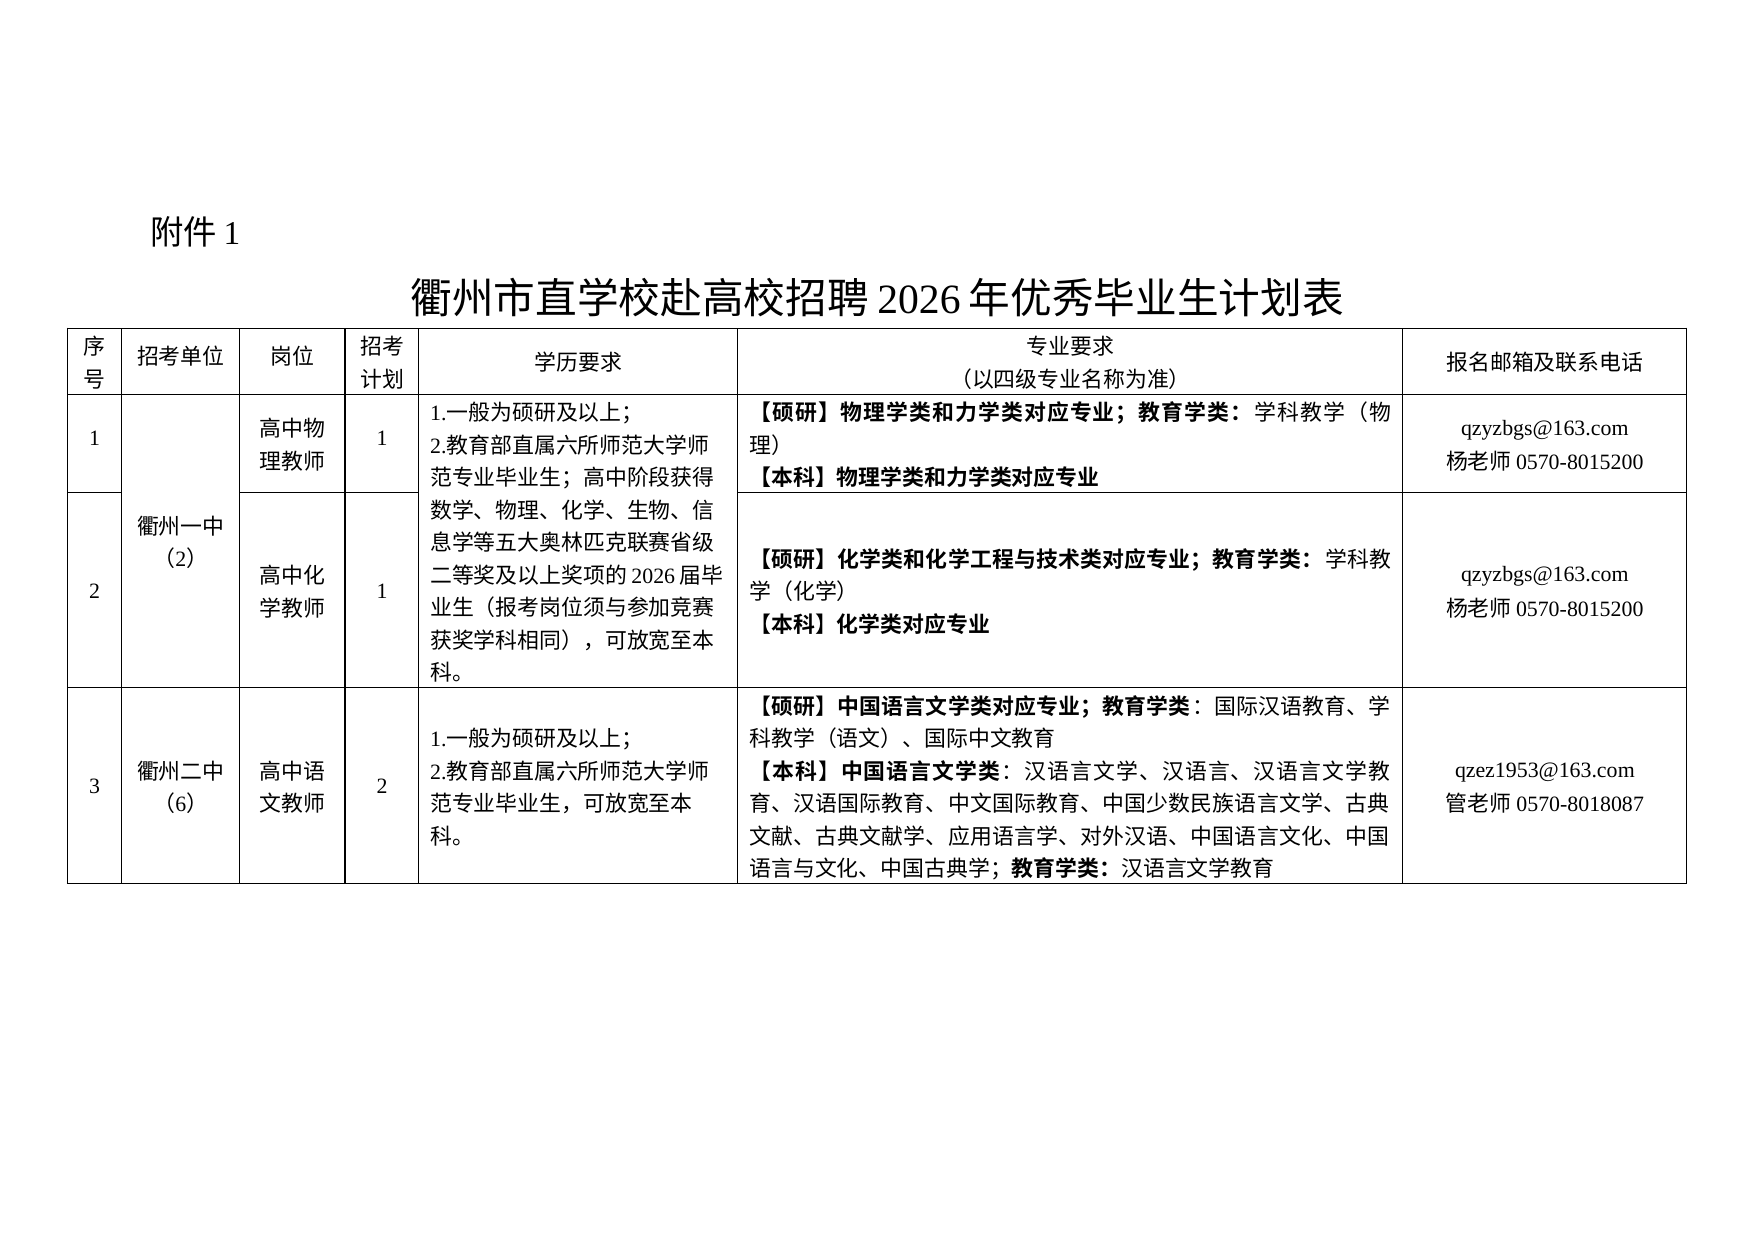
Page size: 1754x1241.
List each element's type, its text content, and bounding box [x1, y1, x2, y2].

table_header 学历要求 [419, 329, 737, 394]
table_cell 衢州二中 （6） [122, 688, 239, 883]
table_cell 1.一般为硕研及以上； 2.教育部直属六所师范大学师范专业毕业生，可放宽至本科。 [419, 688, 737, 883]
table_header 专业要求 （以四级专业名称为准） [738, 329, 1402, 394]
table_cell 1 [68, 395, 121, 492]
table_cell 3 [68, 688, 121, 883]
table_header 报名邮箱及联系电话 [1403, 329, 1686, 394]
table_header 招考单位 [122, 329, 239, 394]
table_cell 高中语文教师 [240, 688, 344, 883]
table_header 招考计划 [346, 329, 418, 394]
table_cell 高中化学教师 [240, 493, 344, 687]
table_cell 衢州一中 （2） [122, 395, 239, 687]
table_cell 【硕研】中国语言文学类对应专业；教育学类：国际汉语教育、学科教学（语文）、国际中文教育 【本科】中国语言文学类：汉语言文学、汉语言、汉语言文学教育、汉语国际教育、中文国际教育、中国少数民族语言文学、古典文献、古典文献学、应用语言学、对外汉语、中国语言文化、中国语言与文化、中国古典学；教育学类：汉语言文学教育 [738, 688, 1402, 883]
table_cell 1.一般为硕研及以上； 2.教育部直属六所师范大学师范专业毕业生；高中阶段获得数学、物理、化学、生物、信息学等五大奥林匹克联赛省级二等奖及以上奖项的2026届毕业生（报考岗位须与参加竞赛获奖学科相同），可放宽至本科。 [419, 395, 737, 687]
table_cell 高中物理教师 [240, 395, 344, 492]
text 衢州市直学校赴高校招聘2026年优秀毕业生计划表 [150, 263, 1604, 328]
table_cell 1 [346, 395, 418, 492]
table_cell qzyzbgs@163.com 杨老师0570-8015200 [1403, 493, 1686, 687]
table_cell 2 [68, 493, 121, 687]
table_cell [1403, 688, 1686, 883]
text 附件1 [150, 198, 1604, 263]
table_cell 2 [346, 688, 418, 883]
table_cell qzyzbgs@163.com 杨老师0570-8015200 [1403, 395, 1686, 492]
table_cell 1 [346, 493, 418, 687]
table_header 序号 [68, 329, 121, 394]
table_cell 【硕研】物理学类和力学类对应专业；教育学类：学科教学（物理） 【本科】物理学类和力学类对应专业 [738, 395, 1402, 492]
table_header 岗位 [240, 329, 344, 394]
table_cell 【硕研】化学类和化学工程与技术类对应专业；教育学类：学科教学（化学） 【本科】化学类对应专业 [738, 493, 1402, 687]
